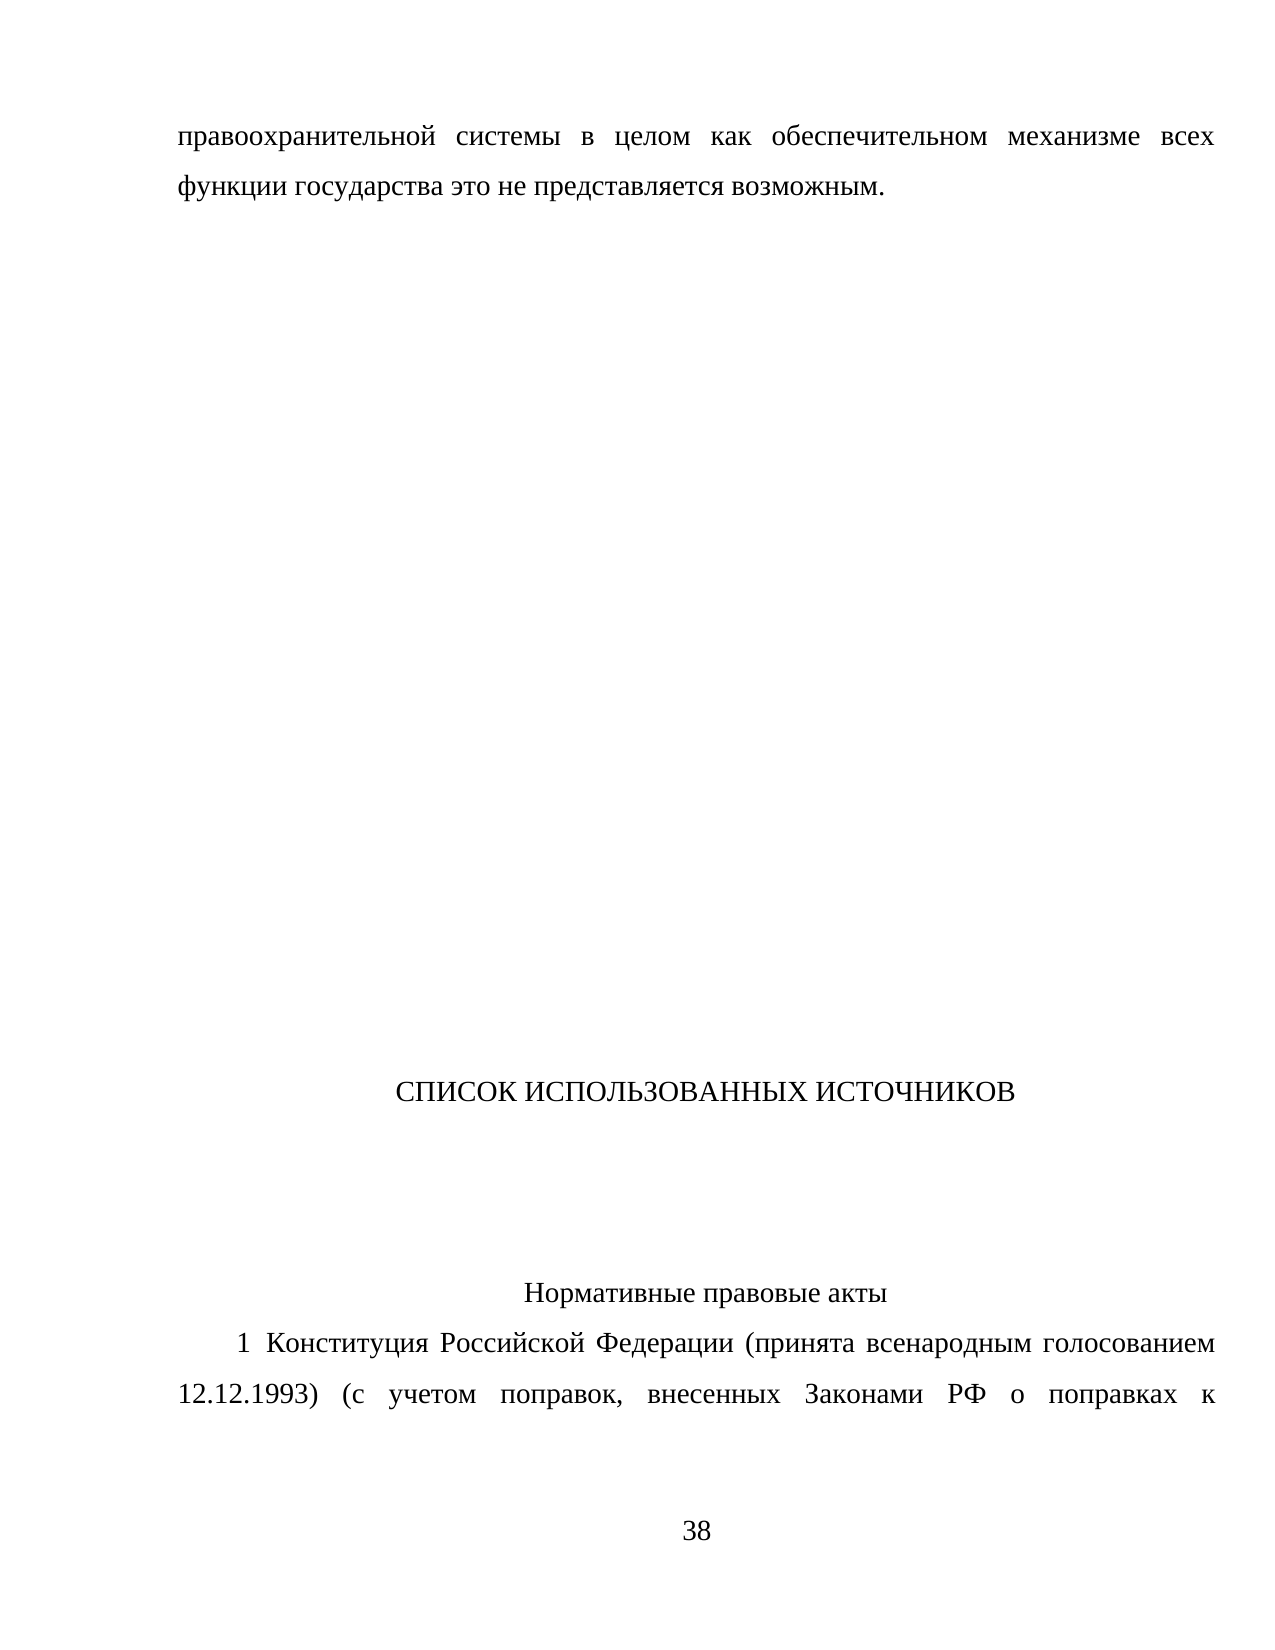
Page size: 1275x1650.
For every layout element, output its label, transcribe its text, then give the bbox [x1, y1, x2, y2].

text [177, 118, 1216, 202]
text Список использованных источников [177, 1074, 1160, 1108]
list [177, 1326, 1216, 1376]
text Нормативные правовые акты [177, 1275, 1160, 1309]
